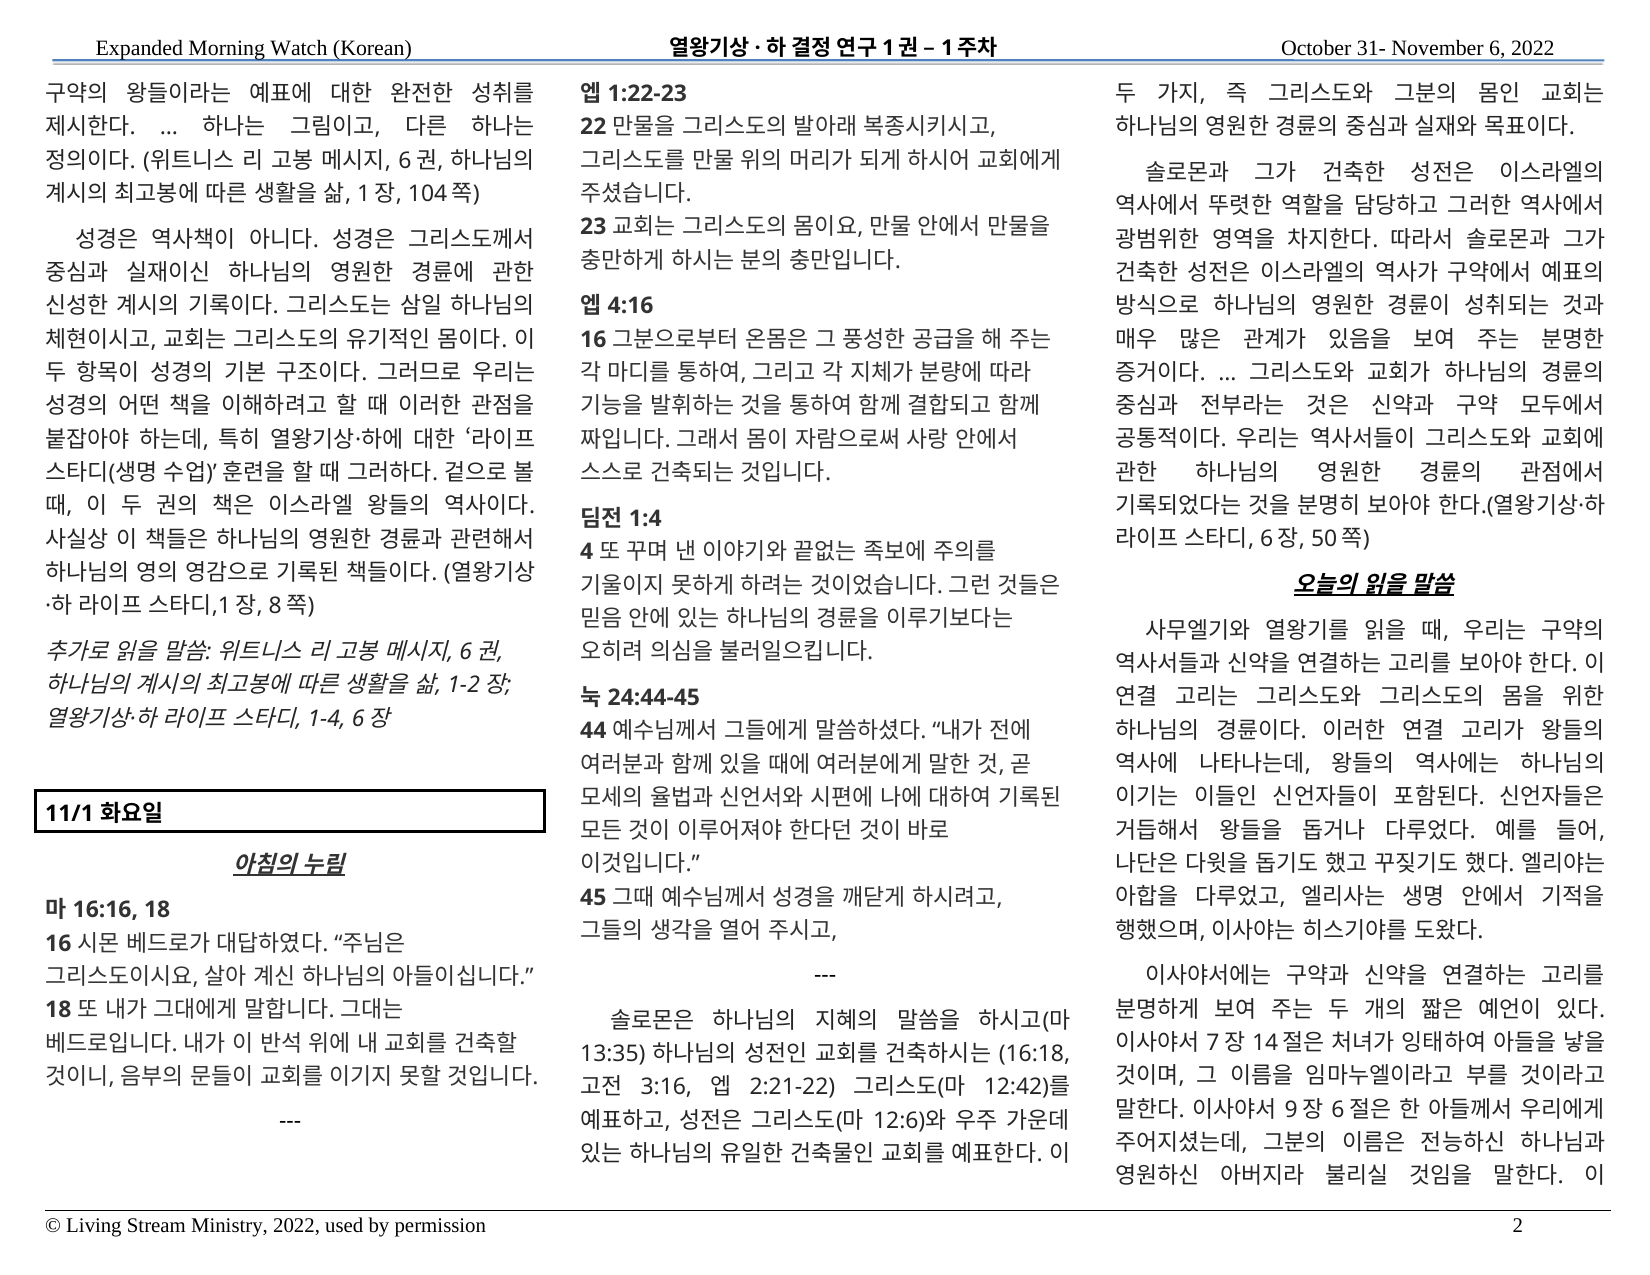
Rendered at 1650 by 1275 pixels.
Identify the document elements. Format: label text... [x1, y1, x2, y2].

text 사무엘기와 열왕기를 읽을 때, 우리는 구약의 역사서들과 신약을 연결하는 고리를 보아야 한다. 이 연결 고리는 그리스도와 그리스도의 몸을 위한 하나님의 경륜이다. 이러한 연결 고리가 왕들의 역사에 나타나는데, 왕들의 역사에는 하나님의 이기는 이들인 신언자들이 포함된다. 신언자들은 거듭해서 왕들을 돕거나 다루었다. 예를 들어, 나단은 다윗을 돕기도 했고 꾸짖기도 했다. 엘리야는 아합을 다루었고, 엘리사는 생명 안에서 기적을 행했으며, 이사야는 히스기야를 도왔다. [1115, 612, 1605, 945]
text 엡 4:16 16 그분으로부터 온몸은 그 풍성한 공급을 해 주는 각 마디를 통하여, 그리고 각 지체가 분량에 따라 기능을 발휘하는 것을 통하여 함께 결합되고 함께 짜입니다. 그래서 몸이 자람으로써 사랑 안에서 스스로 건축되는 것입니다. [580, 287, 1070, 487]
text 아침의 누림 [45, 845, 535, 879]
text 오늘의 읽을 말씀 [1115, 566, 1605, 599]
text 11/1 화요일 [37, 792, 543, 830]
text 마 16:16, 18 16 시몬 베드로가 대답하였다. “주님은 그리스도이시요, 살아 계신 하나님의 아들이십니다.” 18 또 내가 그대에게 말합니다. 그대는 베드로입니다. 내가 이 반석 위에 내 교회를 건축할 것이니, 음부의 문들이 교회를 이기지 못할 것입니다. [45, 891, 535, 1091]
text 엡 1:22-23 22 만물을 그리스도의 발아래 복종시키시고, 그리스도를 만물 위의 머리가 되게 하시어 교회에게 주셨습니다. 23 교회는 그리스도의 몸이요, 만물 안에서 만물을 충만하게 하시는 분의 충만입니다. [580, 75, 1070, 275]
text 추가로 읽을 말씀: 위트니스 리 고봉 메시지, 6권, 하나님의 계시의 최고봉에 따른 생활을 삶, 1-2장; 열왕기상·하 라이프 스타디, 1-4, 6장 [45, 633, 535, 733]
text 솔로몬은 하나님의 지혜의 말씀을 하시고(마 13:35) 하나님의 성전인 교회를 건축하시는 (16:18, 고전 3:16, 엡 2:21-22) 그리스도(마 12:42)를 예표하고, 성전은 그리스도(마 12:6)와 우주 가운데 있는 하나님의 유일한 건축물인 교회를 예표한다. 이 두 가지, 즉 그리스도와 그분의 몸인 교회는 하나님의 영원한 경륜의 중심과 실재와 목표이다. [580, 1002, 1070, 1168]
text --- [45, 1104, 535, 1135]
text 솔로몬과 그가 건축한 성전은 이스라엘의 역사에서 뚜렷한 역할을 담당하고 그러한 역사에서 광범위한 영역을 차지한다. 따라서 솔로몬과 그가 건축한 성전은 이스라엘의 역사가 구약에서 예표의 방식으로 하나님의 영원한 경륜이 성취되는 것과 매우 많은 관계가 있음을 보여 주는 분명한 증거이다. … 그리스도와 교회가 하나님의 경륜의 중심과 전부라는 것은 신약과 구약 모두에서 공통적이다. 우리는 역사서들이 그리스도와 교회에 관한 하나님의 영원한 경륜의 관점에서 기록되었다는 것을 분명히 보아야 한다.(열왕기상·하 라이프 스타디, 6장, 50쪽) [1115, 154, 1605, 553]
text 성경은 역사책이 아니다. 성경은 그리스도께서 중심과 실재이신 하나님의 영원한 경륜에 관한 신성한 계시의 기록이다. 그리스도는 삼일 하나님의 체현이시고, 교회는 그리스도의 유기적인 몸이다. 이 두 항목이 성경의 기본 구조이다. 그러므로 우리는 성경의 어떤 책을 이해하려고 할 때 이러한 관점을 붙잡아야 하는데, 특히 열왕기상·하에 대한 ‘라이프 스타디(생명 수업)’ 훈련을 할 때 그러하다. 겉으로 볼 때, 이 두 권의 책은 이스라엘 왕들의 역사이다. 사실상 이 책들은 하나님의 영원한 경륜과 관련해서 하나님의 영의 영감으로 기록된 책들이다. (열왕기상·하 라이프 스타디,1장, 8쪽) [45, 221, 535, 620]
text 눅 24:44-45 44 예수님께서 그들에게 말씀하셨다. “내가 전에 여러분과 함께 있을 때에 여러분에게 말한 것, 곧 모세의 율법과 신언서와 시편에 나에 대하여 기록된 모든 것이 이루어져야 한다던 것이 바로 이것입니다.” 45 그때 예수님께서 성경을 깨닫게 하시려고, 그들의 생각을 열어 주시고, [580, 679, 1070, 945]
text --- [580, 958, 1070, 989]
text 솔로몬은 하나님의 지혜의 말씀을 하시고(마 13:35) 하나님의 성전인 교회를 건축하시는 (16:18, 고전 3:16, 엡 2:21-22) 그리스도(마 12:42)를 예표하고, 성전은 그리스도(마 12:6)와 우주 가운데 있는 하나님의 유일한 건축물인 교회를 예표한다. 이 두 가지, 즉 그리스도와 그분의 몸인 교회는 하나님의 영원한 경륜의 중심과 실재와 목표이다. [1115, 75, 1605, 142]
text 딤전 1:4 4 또 꾸며 낸 이야기와 끝없는 족보에 주의를 기울이지 못하게 하려는 것이었습니다. 그런 것들은 믿음 안에 있는 하나님의 경륜을 이루기보다는 오히려 의심을 불러일으킵니다. [580, 500, 1070, 666]
